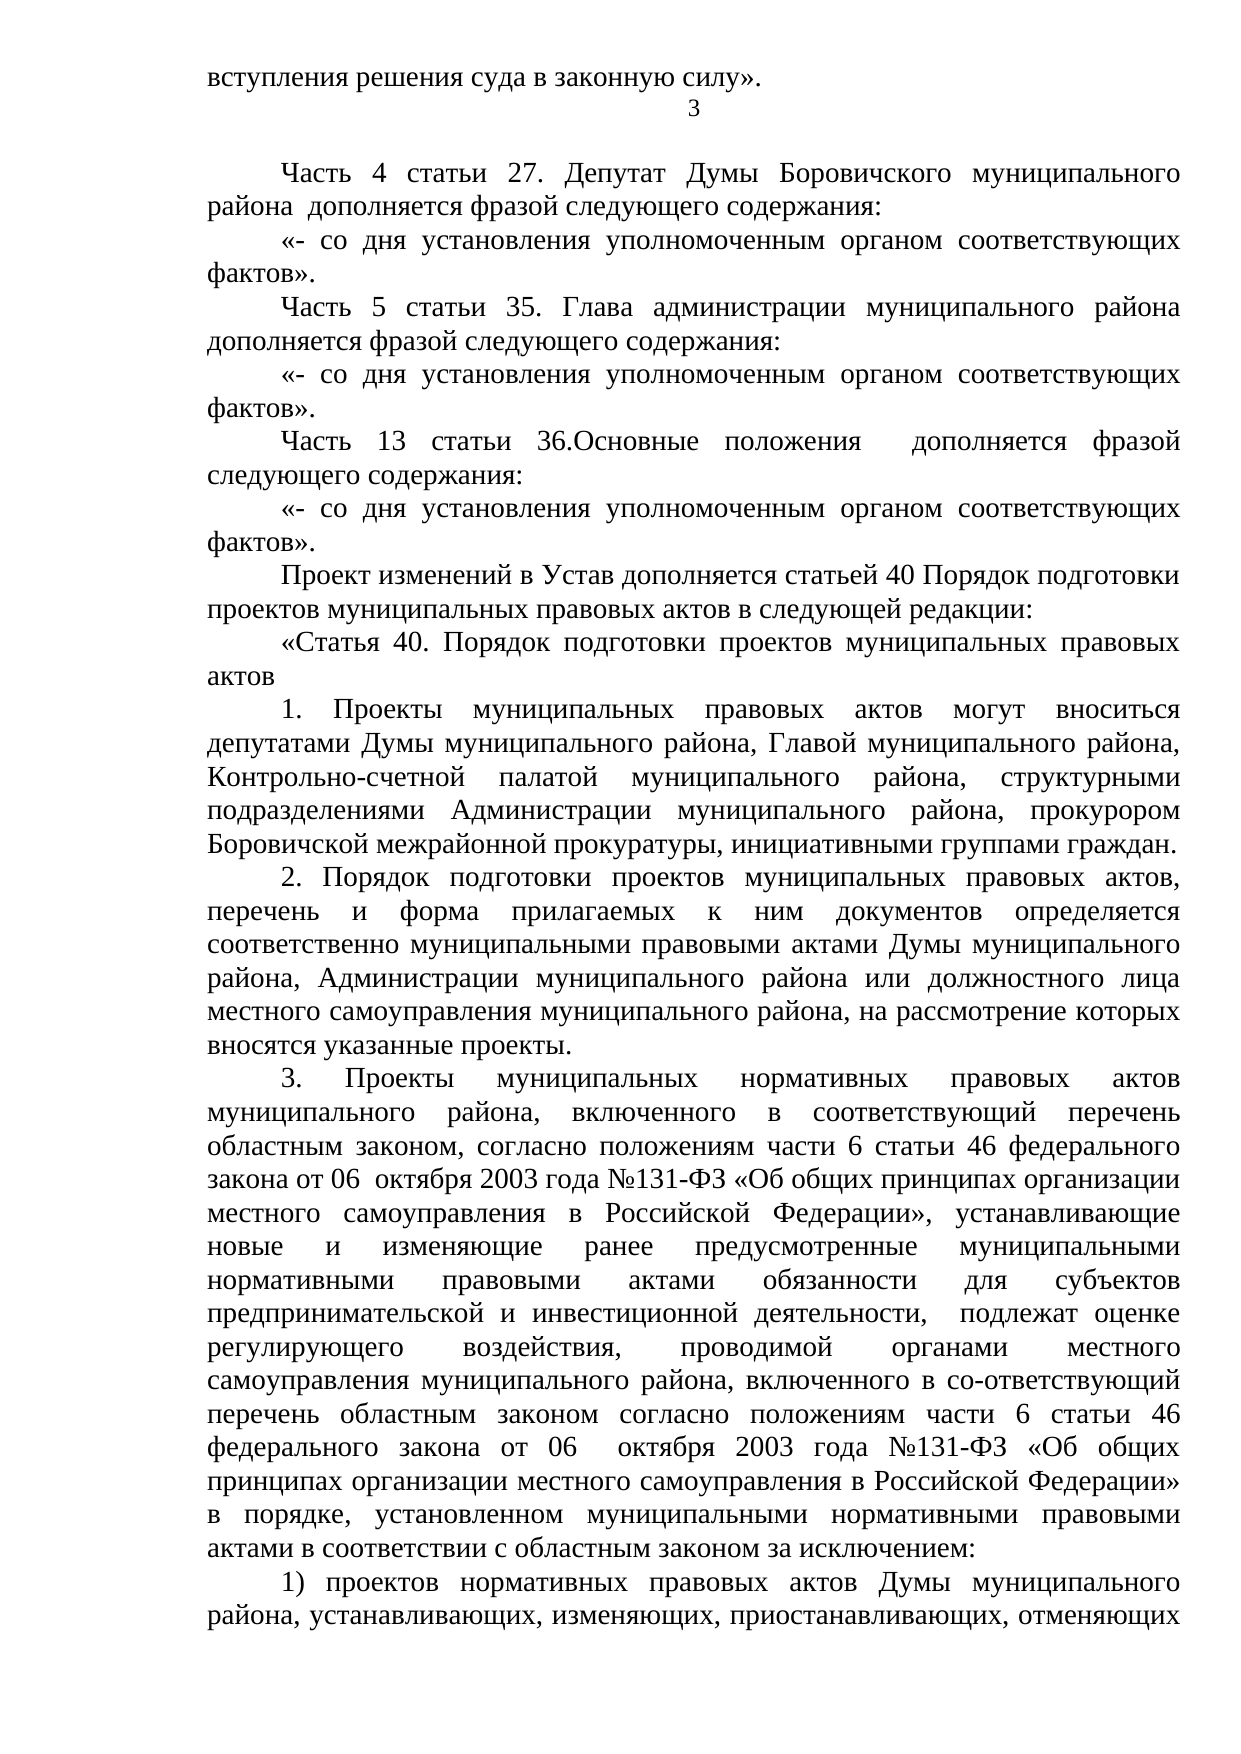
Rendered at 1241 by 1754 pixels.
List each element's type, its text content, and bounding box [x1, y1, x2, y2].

text «- со дня установления уполномоченным органом соответствующих фактов». [207, 222, 1181, 289]
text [207, 1564, 1181, 1631]
text 3 [207, 93, 1181, 121]
text 2. Порядок подготовки проектов муниципальных правовых актов, перечень и форма прилагаемых к ним документов определяется соответственно муниципальными правовыми актами Думы муниципального района, Администрации муниципального района или должностного лица местного самоуправления муниципального района, на рассмотрение которых вносятся указанные проекты. [207, 859, 1181, 1061]
text Часть 5 статьи 35. Глава администрации муниципального района дополняется фразой следующего содержания: [207, 289, 1181, 356]
text «- со дня установления уполномоченным органом соответствующих фактов». [207, 356, 1181, 423]
text Часть 13 статьи 36.Основные положения дополняется фразой следующего содержания: [207, 423, 1181, 490]
text 3. Проекты муниципальных нормативных правовых актов муниципального района, включенного в соответствующий перечень областным законом, согласно положениям части 6 статьи 46 федерального закона от 06 октября 2003 года №131-ФЗ «Об общих принципах организации местного самоуправления в Российской Федерации», устанавливающие новые и изменяющие ранее предусмотренные муниципальными нормативными правовыми актами обязанности для субъектов предпринимательской и инвестиционной деятельности, подлежат оценке регулирующего воздействия, проводимой органами местного самоуправления муниципального района, включенного в со-ответствующий перечень областным законом согласно положениям части 6 статьи 46 федерального закона от 06 октября 2003 года №131-ФЗ «Об общих принципах организации местного самоуправления в Российской Федерации» в порядке, установленном муниципальными нормативными правовыми актами в соответствии с областным законом за исключением: [207, 1061, 1181, 1564]
text «- со дня установления уполномоченным органом соответствующих фактов». [207, 490, 1181, 557]
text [207, 59, 1181, 93]
text Проект изменений в Устав дополняется статьей 40 Порядок подготовки проектов муниципальных правовых актов в следующей редакции: [207, 557, 1181, 624]
text «Статья 40. Порядок подготовки проектов муниципальных правовых актов [207, 624, 1181, 692]
text Часть 4 статьи 27. Депутат Думы Боровичского муниципального района дополняется фразой следующего содержания: [207, 155, 1181, 222]
text 1. Проекты муниципальных правовых актов могут вноситься депутатами Думы муниципального района, Главой муниципального района, Контрольно-счетной палатой муниципального района, структурными подразделениями Администрации муниципального района, прокурором Боровичской межрайонной прокуратуры, инициативными группами граждан. [207, 692, 1181, 859]
